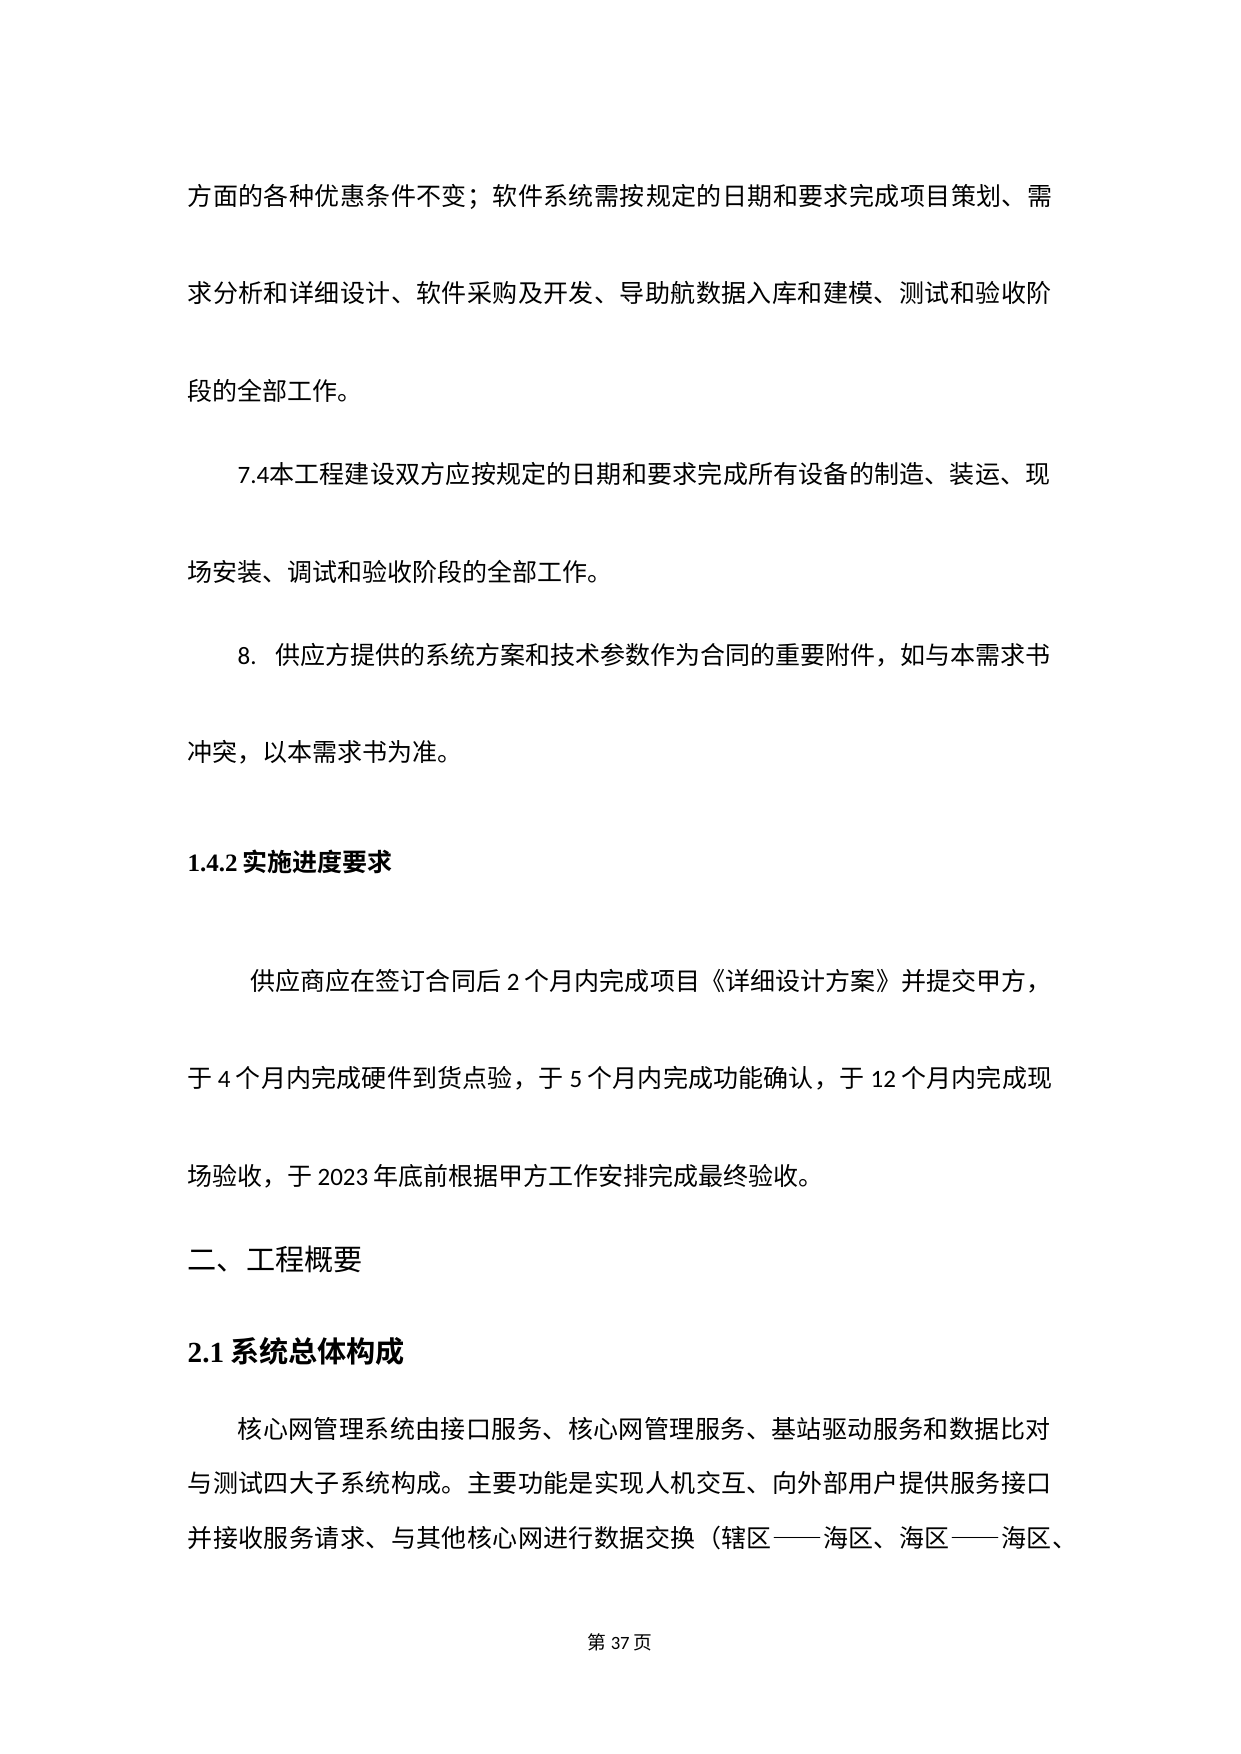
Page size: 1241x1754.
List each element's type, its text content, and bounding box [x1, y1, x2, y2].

list 供应方提供的系统方案和技术参数作为合同的重要附件，如与本需求书冲突，以本需求书为准。 [187, 621, 1053, 783]
subtitle 1.4.2实施进度要求 [187, 828, 1053, 893]
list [187, 162, 1053, 422]
subtitle 2.1系统总体构成 [187, 1317, 1053, 1382]
list 本工程建设双方应按规定的日期和要求完成所有设备的制造、装运、现场安装、调试和验收阶段的全部工作。 [187, 440, 1053, 603]
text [187, 1409, 1053, 1554]
text 二、工程概要 [187, 1225, 1053, 1290]
text 供应商应在签订合同后2个月内完成项目《详细设计方案》并提交甲方，于4个月内完成硬件到货点验，于5个月内完成功能确认，于12个月内完成现场验收，于2023年底前根据甲方工作安排完成最终验收。 [187, 947, 1053, 1207]
